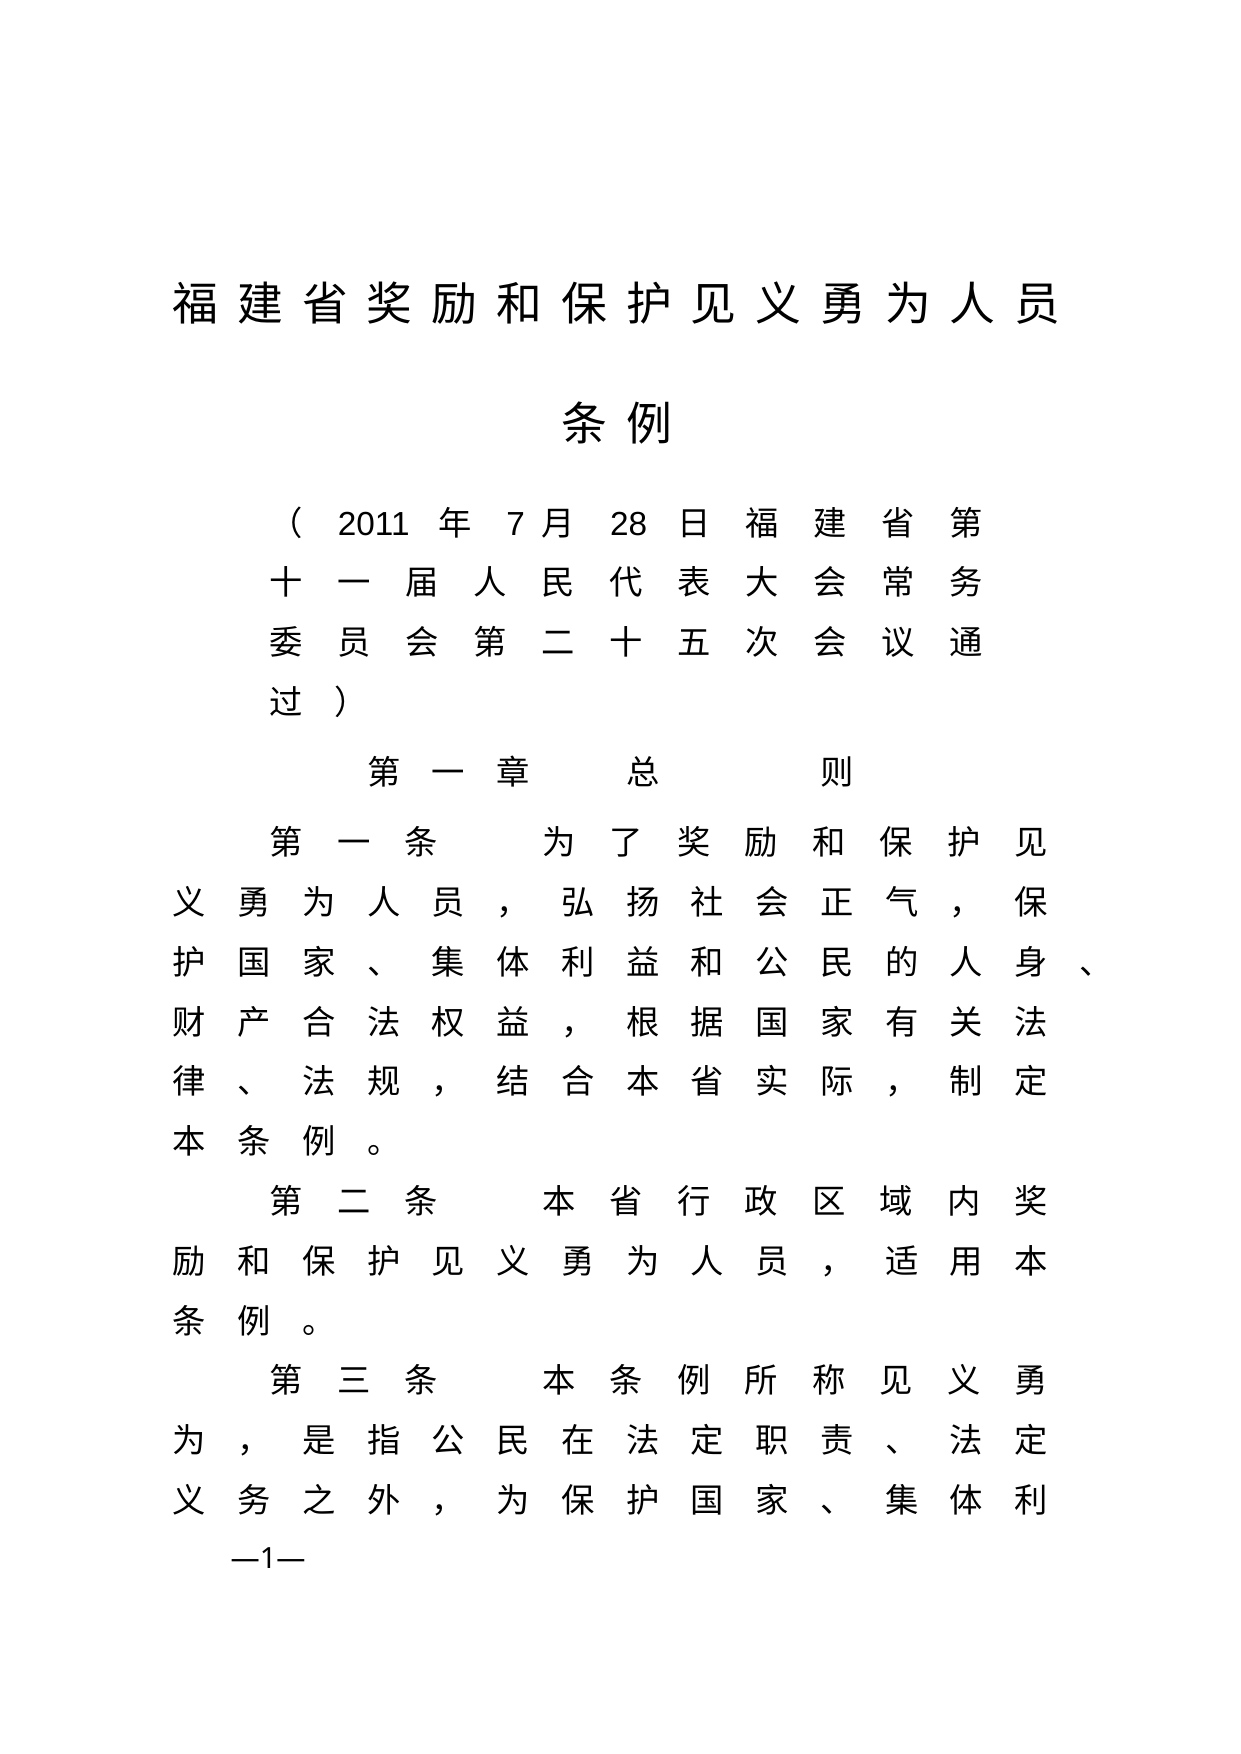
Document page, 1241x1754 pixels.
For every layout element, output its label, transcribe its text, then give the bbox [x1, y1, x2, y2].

text 第二条 本省行政区域内奖励和保护见义勇为人员，适用本条例。 [172, 1169, 1079, 1348]
subtitle 福建省奖励和保护见义勇为人员条例 [172, 241, 1079, 480]
subtitle 第一章 总 则 [172, 740, 1079, 800]
subtitle （2011年7月28日福建省第十一届人民代表大会常务委员会第二十五次会议通过） [237, 491, 1014, 730]
text 第一条 为了奖励和保护见义勇为人员，弘扬社会正气，保护国家、集体利益和公民的人身、财产合法权益，根据国家有关法律、法规，结合本省实际，制定本条例。 [172, 810, 1079, 1169]
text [172, 1348, 1079, 1528]
